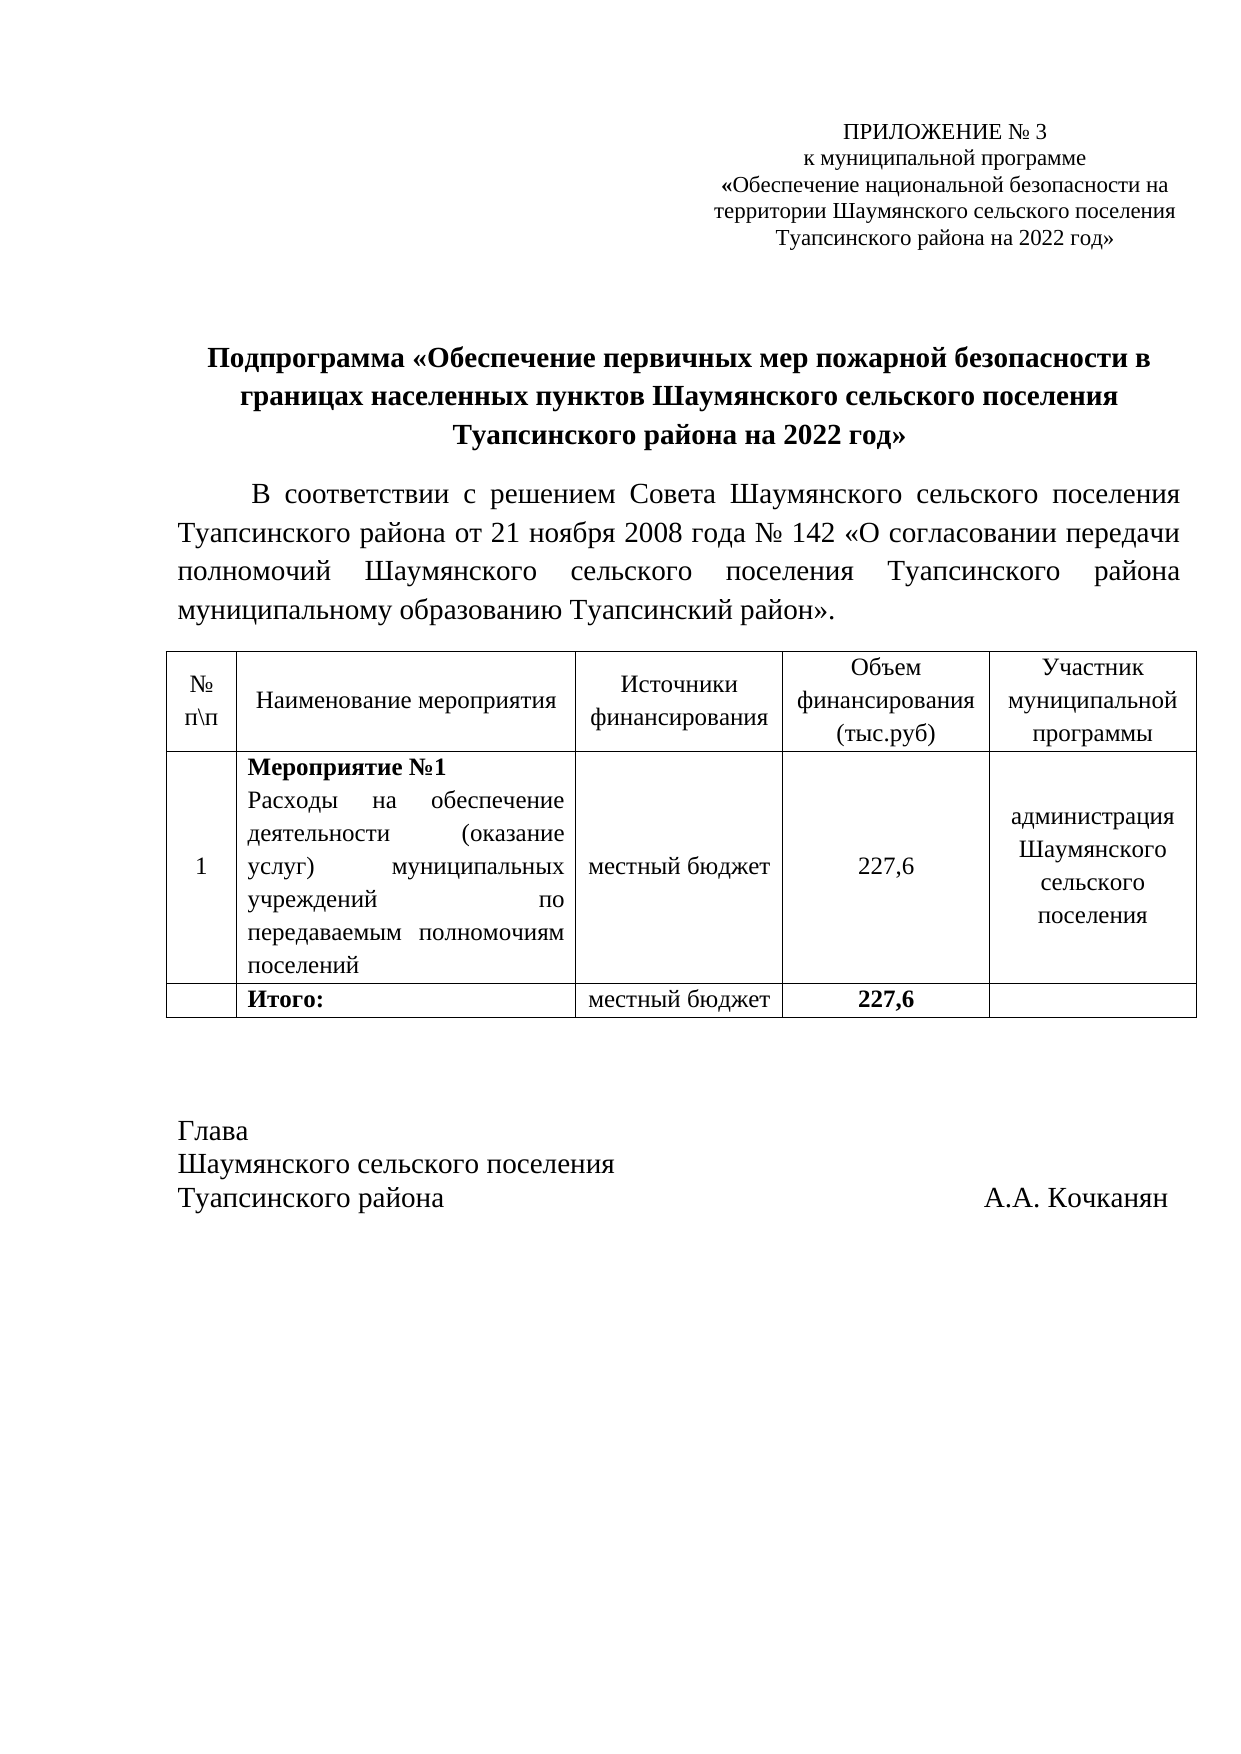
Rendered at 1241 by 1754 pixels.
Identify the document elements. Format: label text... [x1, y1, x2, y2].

table_cell Итого: [237, 984, 575, 1017]
text Подпрограмма «Обеспечение первичных мер пожарной безопасности в границах населенных пунктов Шаумянского сельского поселения Туапсинского района на 2022 год» [177, 340, 1181, 450]
text ПРИЛОЖЕНИЕ № 3 [709, 118, 1181, 144]
table_cell местный бюджет [576, 984, 782, 1017]
table_cell 227,6 [783, 984, 989, 1017]
table_header Наименование мероприятия [237, 652, 575, 751]
table_cell администрация Шаумянского сельского поселения [990, 752, 1196, 983]
table_header Источники финансирования [576, 652, 782, 751]
table_cell 1 [167, 752, 236, 983]
text Глава [177, 1113, 1181, 1147]
table_cell [990, 984, 1196, 1017]
table_header Участник муниципальной программы [990, 652, 1196, 751]
table_cell [167, 984, 236, 1017]
table_cell Мероприятие №1 Расходы на обеспечение деятельности (оказание услуг) муниципальных учреждений по передаваемым полномочиям поселений [237, 752, 575, 983]
table_cell местный бюджет [576, 752, 782, 983]
table_header Объем финансирования (тыс.руб) [783, 652, 989, 751]
table_cell 227,6 [783, 752, 989, 983]
table_header № п\п [167, 652, 236, 751]
text к муниципальной программе [709, 144, 1181, 171]
text Шаумянского сельского поселения [177, 1147, 1181, 1180]
text Туапсинского района А.А. Кочканян [177, 1180, 1181, 1214]
text В соответствии с решением Совета Шаумянского сельского поселения Туапсинского района от 21 ноября 2008 года № 142 «О согласовании передачи полномочий Шаумянского сельского поселения Туапсинского района муниципальному образованию Туапсинский район». [177, 476, 1181, 625]
text «Обеспечение национальной безопасности на территории Шаумянского сельского поселения Туапсинского района на 2022 год» [709, 171, 1181, 250]
